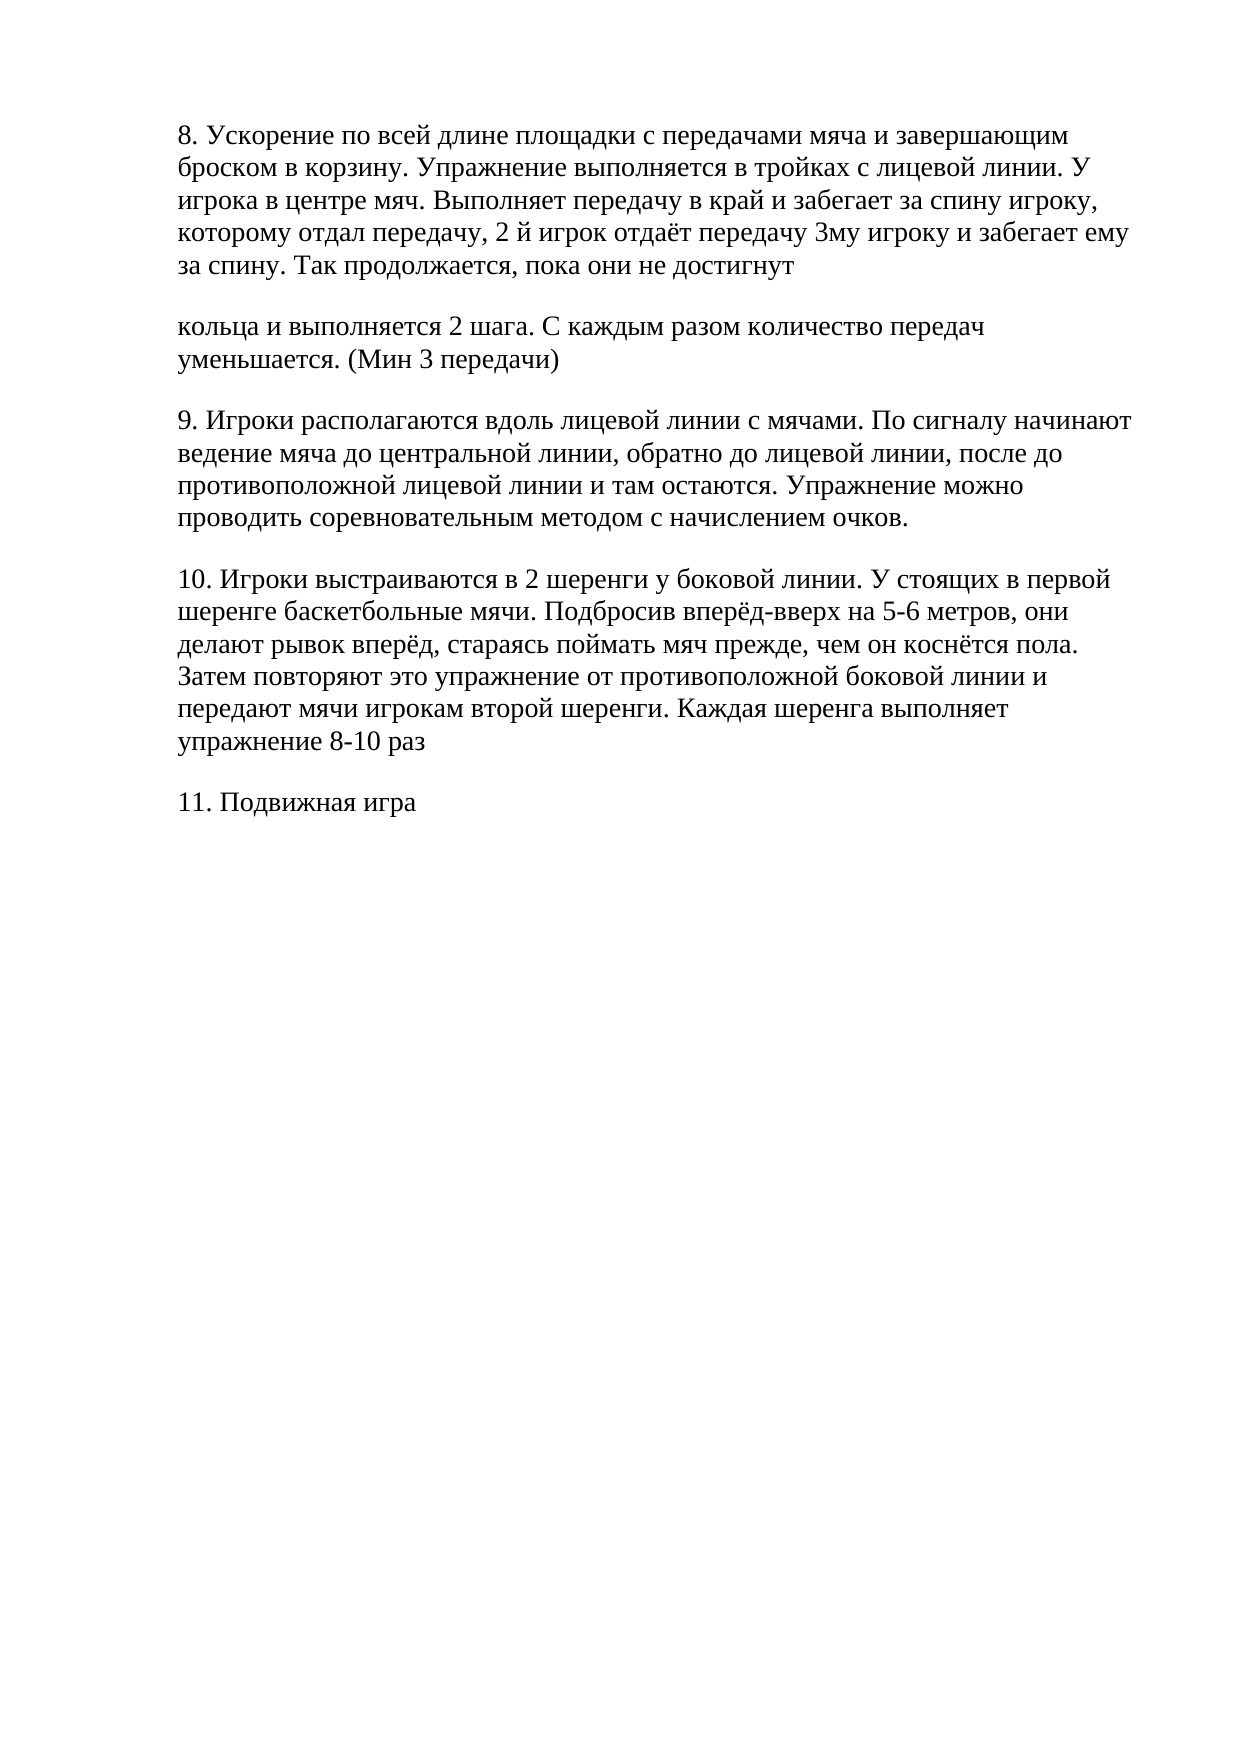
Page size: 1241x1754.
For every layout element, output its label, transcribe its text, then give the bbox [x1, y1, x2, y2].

text 10. Игроки выстраиваются в 2 шеренги у боковой линии. У стоящих в первой шеренге баскетбольные мячи. Подбросив вперёд-вверх на 5-6 метров, они делают рывок вперёд, стараясь поймать мяч прежде, чем он коснётся пола. Затем повторяют это упражнение от противоположной боковой линии и передают мячи игрокам второй шеренги. Каждая шеренга выполняет упражнение 8-10 раз [177, 562, 1152, 756]
text 11. Подвижная игра [177, 786, 1152, 818]
text 8. Ускорение по всей длине площадки с передачами мяча и завершающим броском в корзину. Упражнение выполняется в тройках с лицевой линии. У игрока в центре мяч. Выполняет передачу в край и забегает за спину игроку, которому отдал передачу, 2 й игрок отдаёт передачу 3му игроку и забегает ему за спину. Так продолжается, пока они не достигнут [177, 118, 1152, 280]
text кольца и выполняется 2 шага. С каждым разом количество передач уменьшается. (Мин 3 передачи) [177, 309, 1152, 374]
text 9. Игроки располагаются вдоль лицевой линии с мячами. По сигналу начинают ведение мяча до центральной линии, обратно до лицевой линии, после до противоположной лицевой линии и там остаются. Упражнение можно проводить соревновательным методом с начислением очков. [177, 403, 1152, 533]
